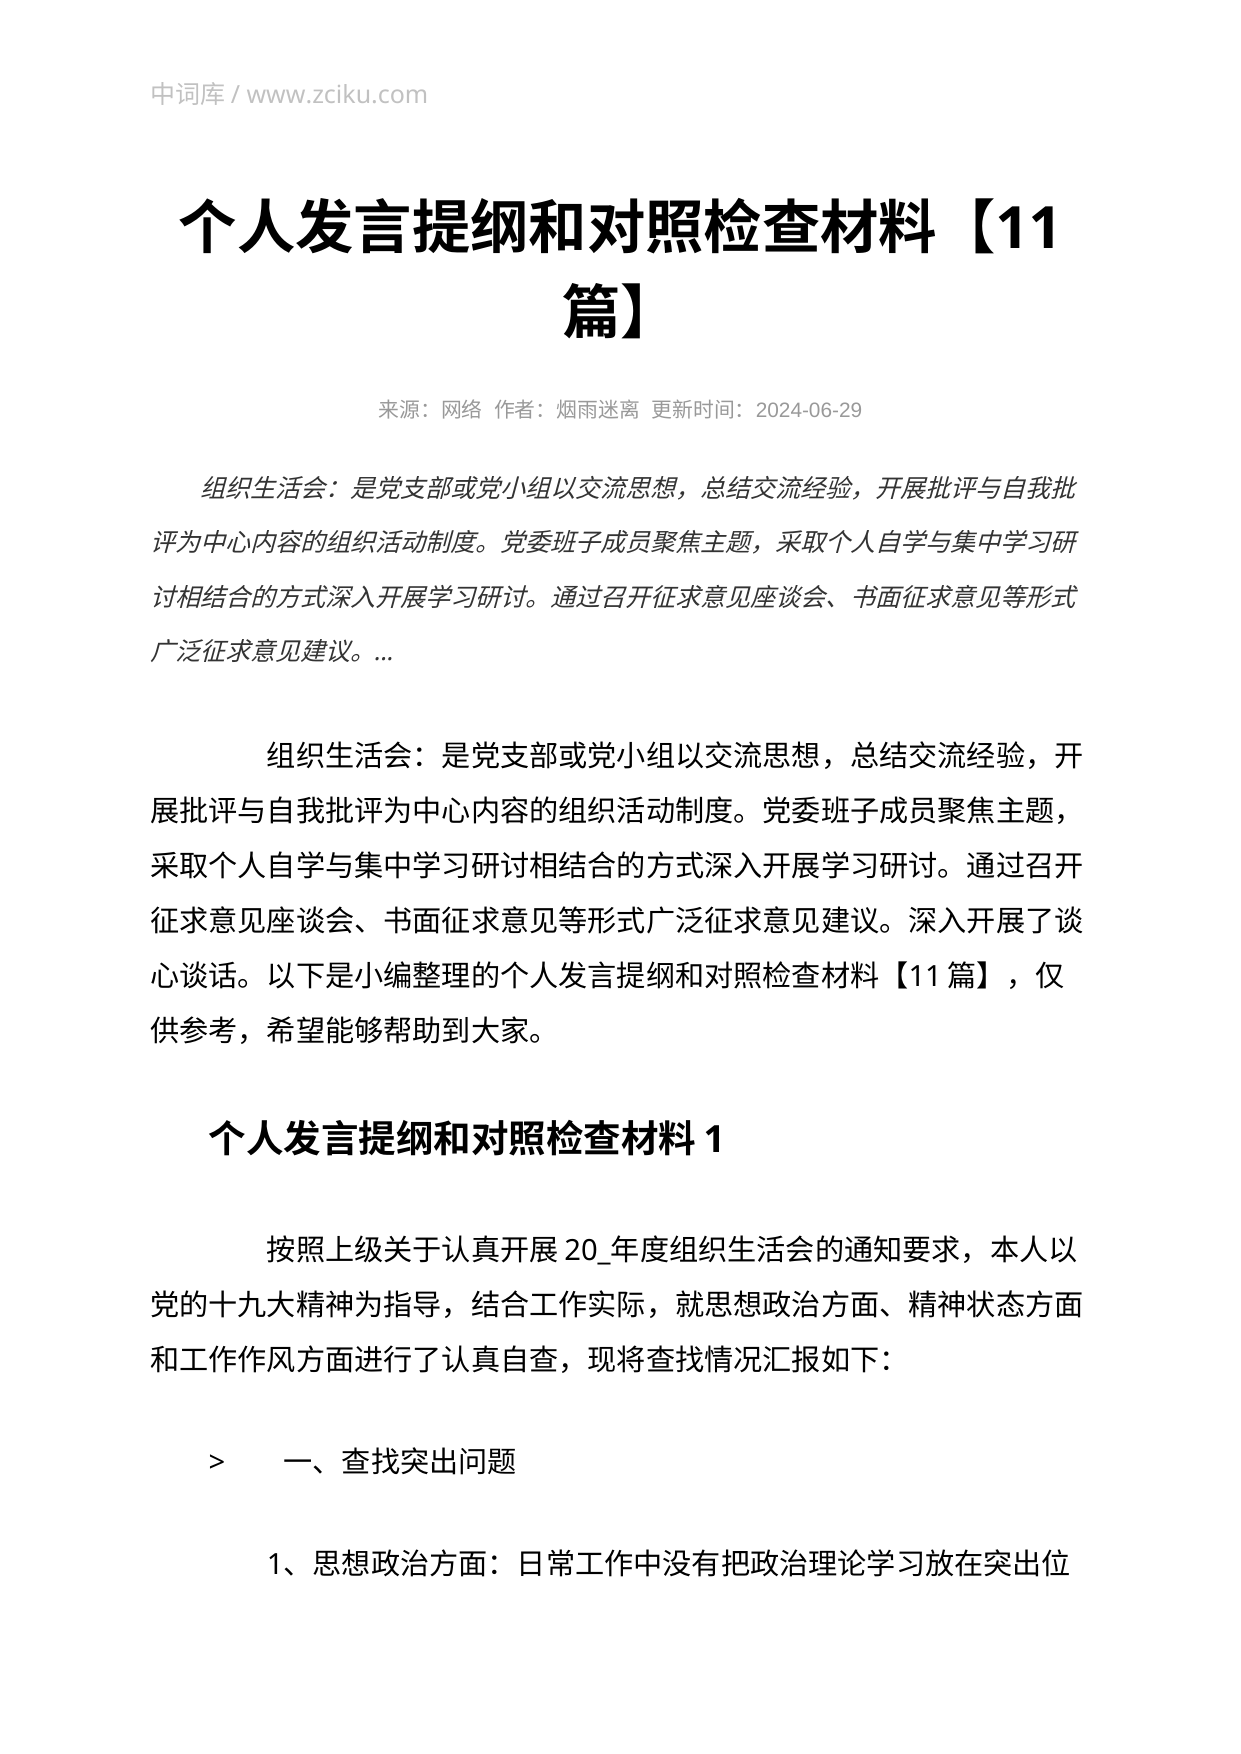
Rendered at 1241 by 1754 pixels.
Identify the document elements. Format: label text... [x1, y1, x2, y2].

text 按照上级关于认真开展20_年度组织生活会的通知要求，本人以党的十九大精神为指导，结合工作实际，就思想政治方面、精神状态方面和工作作风方面进行了认真自查，现将查找情况汇报如下： [150, 1227, 1090, 1379]
text 组织生活会：是党支部或党小组以交流思想，总结交流经验，开展批评与自我批评为中心内容的组织活动制度。党委班子成员聚焦主题，采取个人自学与集中学习研讨相结合的方式深入开展学习研讨。通过召开征求意见座谈会、书面征求意见等形式广泛征求意见建议。... [150, 468, 1090, 668]
subtitle 个人发言提纲和对照检查材料【11篇】 [150, 181, 1090, 351]
text 来源：网络 作者：烟雨迷离 更新时间：2024-06-29 [150, 397, 1090, 421]
text > 一、查找突出问题 [150, 1438, 1090, 1481]
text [150, 1540, 1090, 1583]
text 组织生活会：是党支部或党小组以交流思想，总结交流经验，开展批评与自我批评为中心内容的组织活动制度。党委班子成员聚焦主题，采取个人自学与集中学习研讨相结合的方式深入开展学习研讨。通过召开征求意见座谈会、书面征求意见等形式广泛征求意见建议。深入开展了谈心谈话。以下是小编整理的个人发言提纲和对照检查材料【11篇】，仅供参考，希望能够帮助到大家。 [150, 733, 1090, 1049]
text 个人发言提纲和对照检查材料1 [150, 1109, 1090, 1163]
